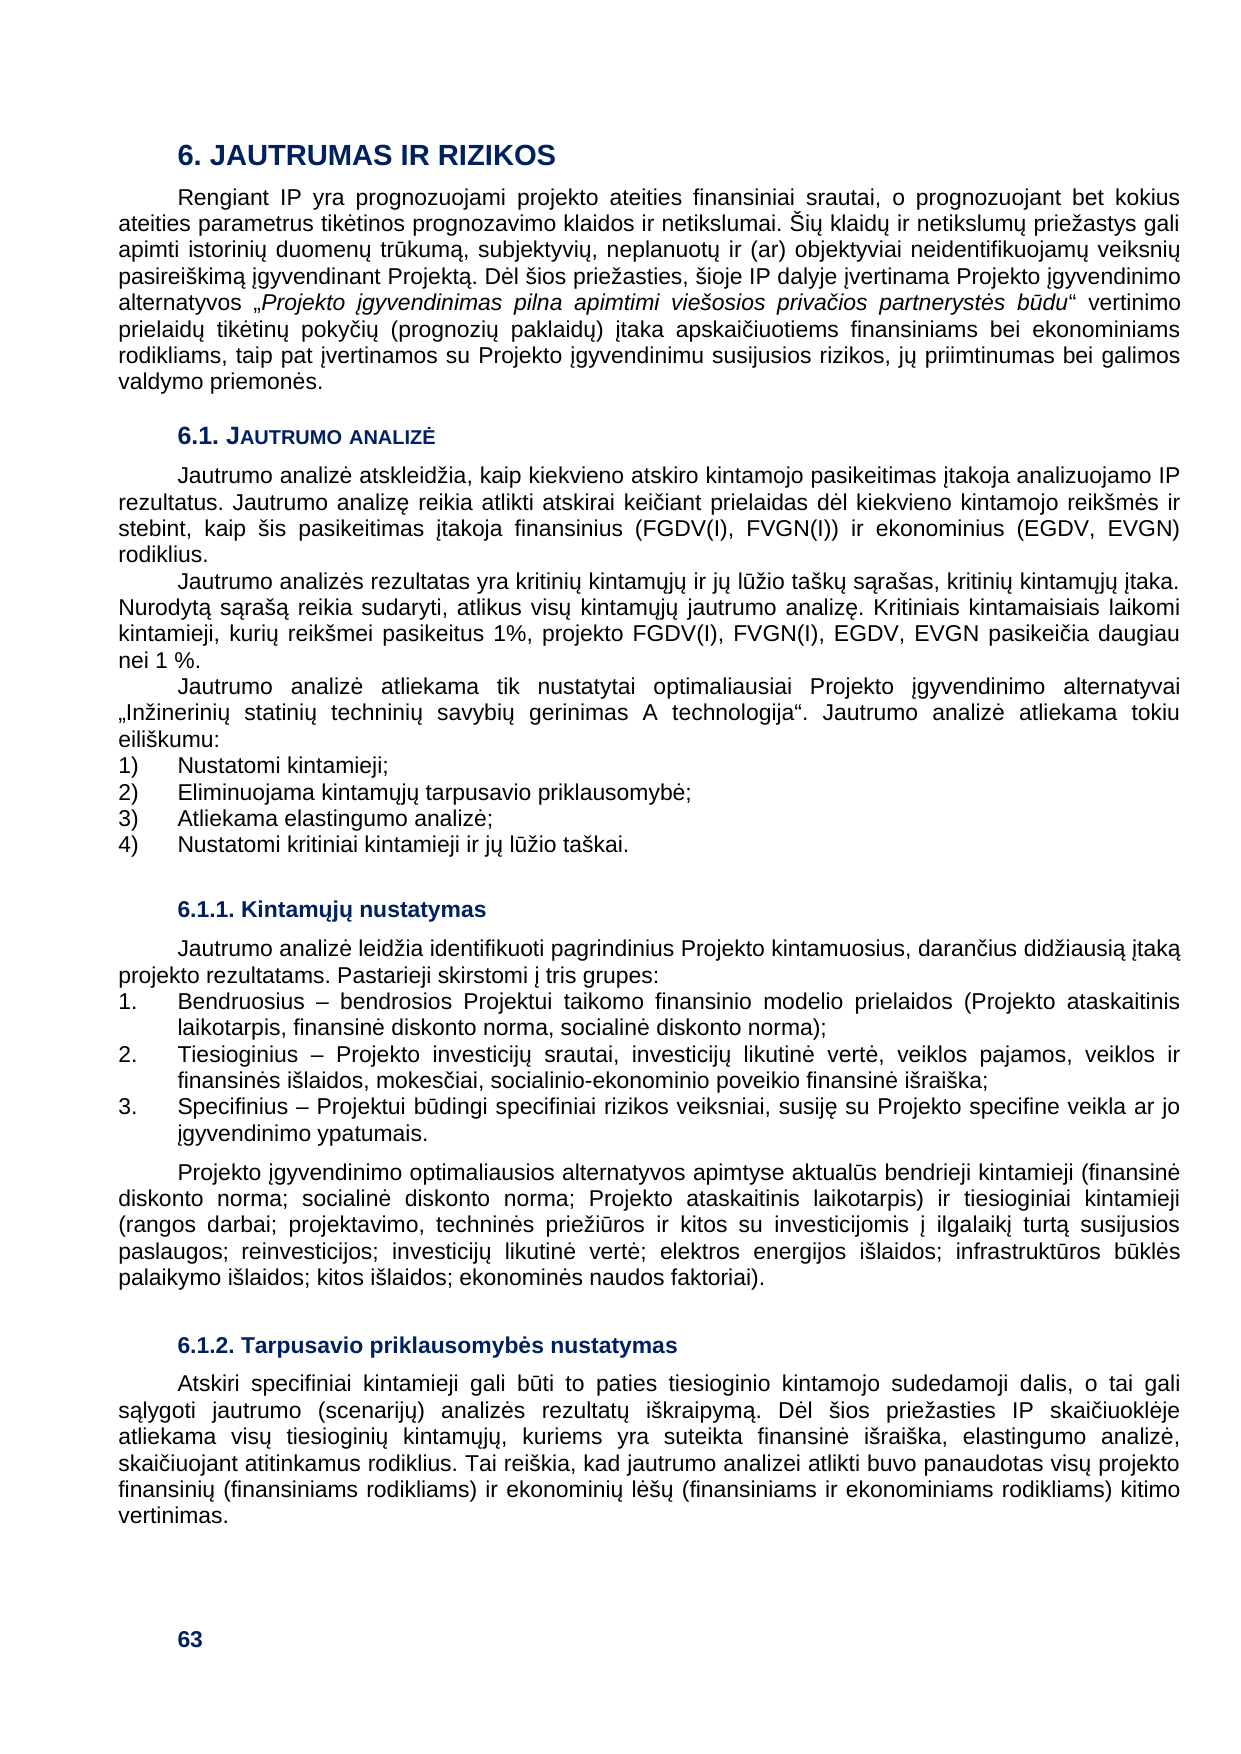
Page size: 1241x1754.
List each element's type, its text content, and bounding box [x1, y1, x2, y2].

text Atskiri specifiniai kintamieji gali būti to paties tiesioginio kintamojo sudedamoji dalis, o tai gali sąlygoti jautrumo (scenarijų) analizės rezultatų iškraipymą. Dėl šios priežasties IP skaičiuoklėje atliekama visų tiesioginių kintamųjų, kuriems yra suteikta finansinė išraiška, elastingumo analizė, skaičiuojant atitinkamus rodiklius. Tai reiškia, kad jautrumo analizei atlikti buvo panaudotas visų projekto finansinių (finansiniams rodikliams) ir ekonominių lėšų (finansiniams ir ekonominiams rodikliams) kitimo vertinimas. [118, 1370, 1181, 1528]
list Bendruosius – bendrosios Projektui taikomo finansinio modelio prielaidos (Projekto ataskaitinis laikotarpis, finansinė diskonto norma, socialinė diskonto norma); [118, 988, 1181, 1041]
list Atliekama elastingumo analizė; [118, 805, 1181, 831]
subtitle 6.1.1. Kintamųjų nustatymas [177, 896, 1181, 923]
subtitle 6. Jautrumas ir rizikos [118, 138, 1181, 171]
subtitle 6.1.2. Tarpusavio priklausomybės nustatymas [177, 1332, 1181, 1358]
text Jautrumo analizės rezultatas yra kritinių kintamųjų ir jų lūžio taškų sąrašas, kritinių kintamųjų įtaka. Nurodytą sąrašą reikia sudaryti, atlikus visų kintamųjų jautrumo analizę. Kritiniais kintamaisiais laikomi kintamieji, kurių reikšmei pasikeitus 1%, projekto FGDV(I), FVGN(I), EGDV, EVGN pasikeičia daugiau nei 1 %. [118, 568, 1181, 673]
text Jautrumo analizė atskleidžia, kaip kiekvieno atskiro kintamojo pasikeitimas įtakoja analizuojamo IP rezultatus. Jautrumo analizę reikia atlikti atskirai keičiant prielaidas dėl kiekvieno kintamojo reikšmės ir stebint, kaip šis pasikeitimas įtakoja finansinius (FGDV(I), FVGN(I)) ir ekonominius (EGDV, EVGN) rodiklius. [118, 462, 1181, 568]
text Jautrumo analizė atliekama tik nustatytai optimaliausiai Projekto įgyvendinimo alternatyvai „Inžinerinių statinių techninių savybių gerinimas A technologija“. Jautrumo analizė atliekama tokiu eiliškumu: [118, 673, 1181, 752]
text Jautrumo analizė leidžia identifikuoti pagrindinius Projekto kintamuosius, darančius didžiausią įtaką projekto rezultatams. Pastarieji skirstomi į tris grupes: [118, 935, 1181, 988]
list Specifinius – Projektui būdingi specifiniai rizikos veiksniai, susiję su Projekto specifine veikla ar jo įgyvendinimo ypatumais. [118, 1093, 1181, 1146]
subtitle 6.1. Jautrumo analizė [118, 421, 1181, 450]
list Nustatomi kritiniai kintamieji ir jų lūžio taškai. [118, 831, 1181, 857]
list Eliminuojama kintamųjų tarpusavio priklausomybė; [118, 778, 1181, 805]
list Tiesioginius – Projekto investicijų srautai, investicijų likutinė vertė, veiklos pajamos, veiklos ir finansinės išlaidos, mokesčiai, socialinio-ekonominio poveikio finansinė išraiška; [118, 1041, 1181, 1093]
text Projekto įgyvendinimo optimaliausios alternatyvos apimtyse aktualūs bendrieji kintamieji (finansinė diskonto norma; socialinė diskonto norma; Projekto ataskaitinis laikotarpis) ir tiesioginiai kintamieji (rangos darbai; projektavimo, techninės priežiūros ir kitos su investicijomis į ilgalaikį turtą susijusios paslaugos; reinvesticijos; investicijų likutinė vertė; elektros energijos išlaidos; infrastruktūros būklės palaikymo išlaidos; kitos išlaidos; ekonominės naudos faktoriai). [118, 1158, 1181, 1290]
text Rengiant IP yra prognozuojami projekto ateities finansiniai srautai, o prognozuojant bet kokius ateities parametrus tikėtinos prognozavimo klaidos ir netikslumai. Šių klaidų ir netikslumų priežastys gali apimti istorinių duomenų trūkumą, subjektyvių, neplanuotų ir (ar) objektyviai neidentifikuojamų veiksnių pasireiškimą įgyvendinant Projektą. Dėl šios priežasties, šioje IP dalyje įvertinama Projekto įgyvendinimo alternatyvos „Projekto įgyvendinimas pilna apimtimi viešosios privačios partnerystės būdu“ vertinimo prielaidų tikėtinų pokyčių (prognozių paklaidų) įtaka apskaičiuotiems finansiniams bei ekonominiams rodikliams, taip pat įvertinamos su Projekto įgyvendinimu susijusios rizikos, jų priimtinumas bei galimos valdymo priemonės. [118, 184, 1181, 394]
list Nustatomi kintamieji; [118, 752, 1181, 778]
